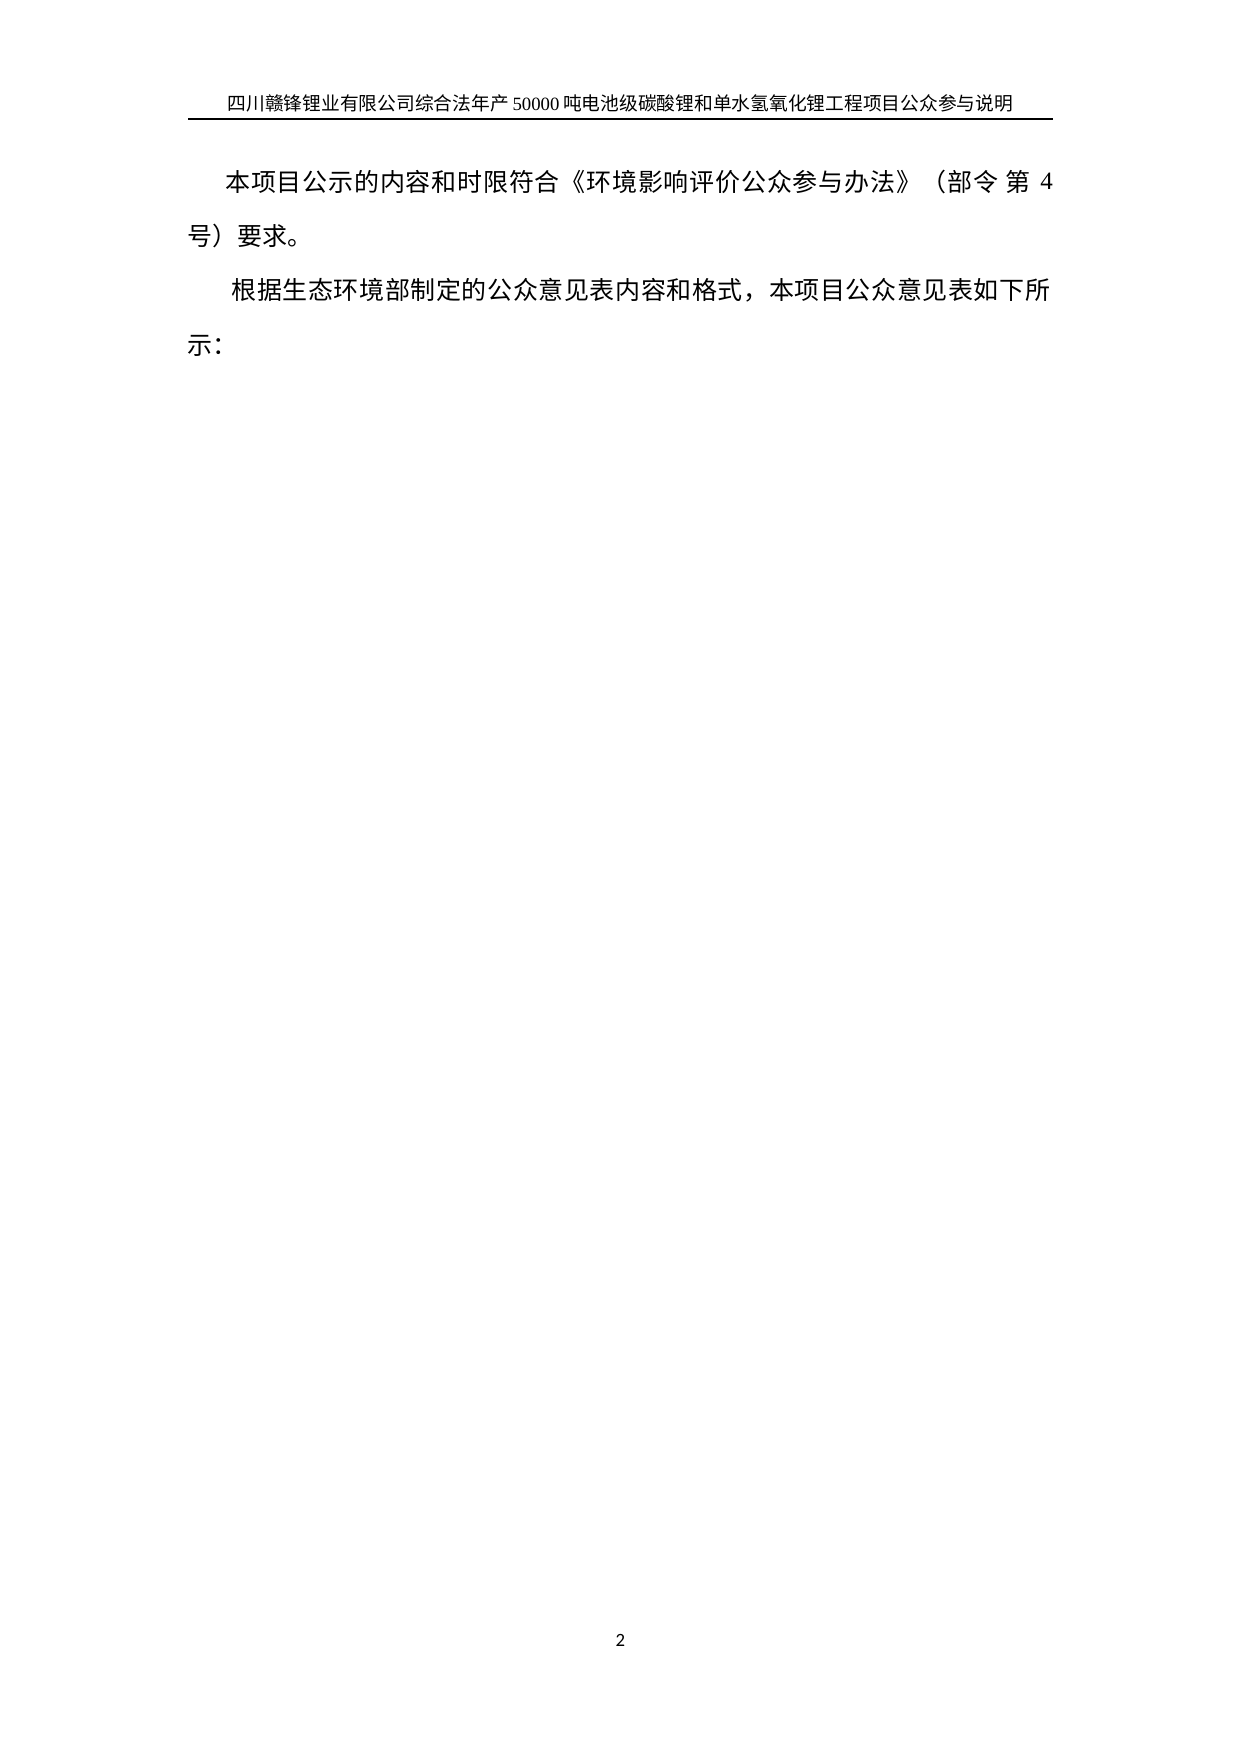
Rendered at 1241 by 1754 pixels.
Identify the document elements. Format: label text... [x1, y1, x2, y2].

text 本项目公示的内容和时限符合《环境影响评价公众参与办法》（部令 第4号）要求。 [187, 162, 1053, 253]
text 根据生态环境部制定的公众意见表内容和格式，本项目公众意见表如下所示： [187, 271, 1053, 361]
